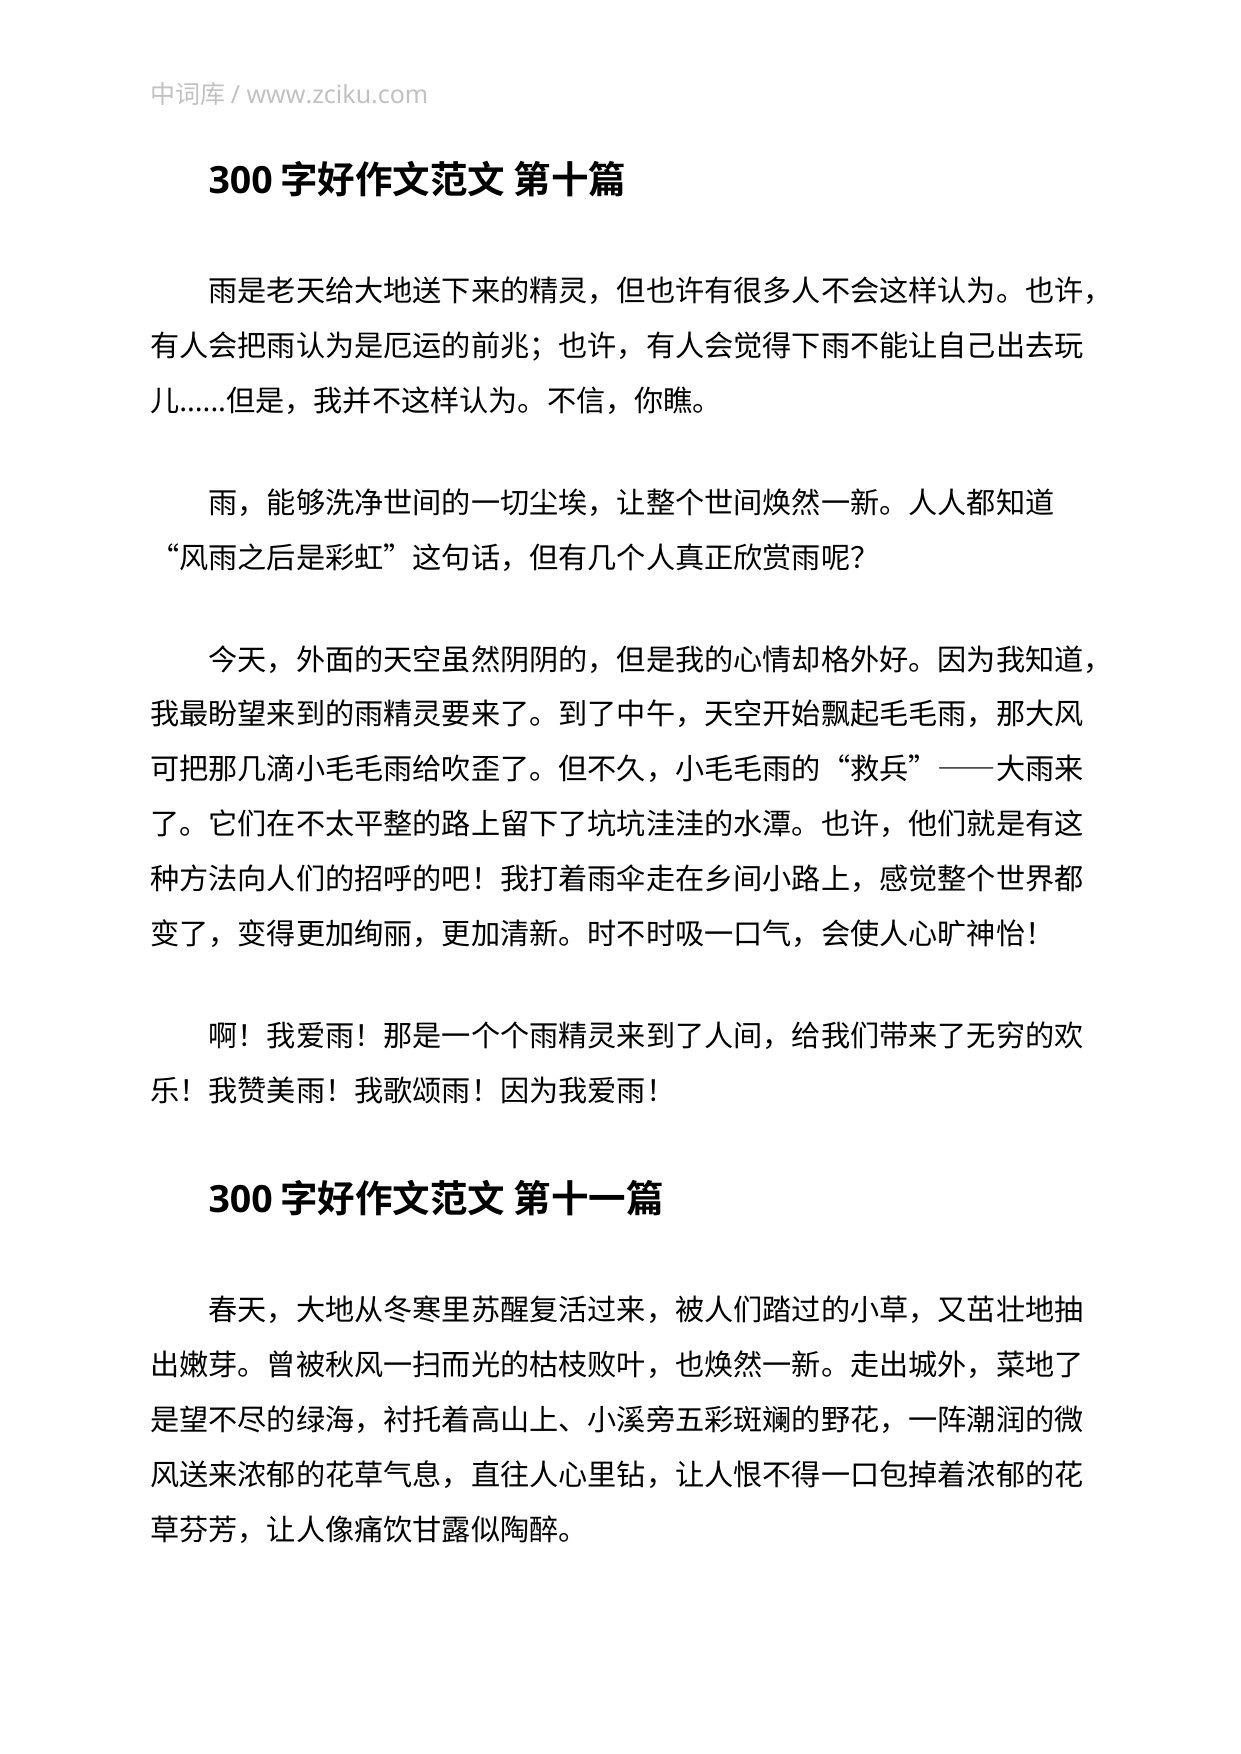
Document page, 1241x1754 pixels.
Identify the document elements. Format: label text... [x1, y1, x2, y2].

text 啊！我爱雨！那是一个个雨精灵来到了人间，给我们带来了无穷的欢乐！我赞美雨！我歌颂雨！因为我爱雨！ [150, 1012, 1090, 1109]
text 雨是老天给大地送下来的精灵，但也许有很多人不会这样认为。也许，有人会把雨认为是厄运的前兆；也许，有人会觉得下雨不能让自己出去玩儿......但是，我并不这样认为。不信，你瞧。 [150, 268, 1090, 420]
text 300字好作文范文 第十一篇 [150, 1169, 1090, 1223]
text 300字好作文范文 第十篇 [150, 150, 1090, 204]
text 今天，外面的天空虽然阴阴的，但是我的心情却格外好。因为我知道，我最盼望来到的雨精灵要来了。到了中午，天空开始飘起毛毛雨，那大风可把那几滴小毛毛雨给吹歪了。但不久，小毛毛雨的“救兵”——大雨来了。它们在不太平整的路上留下了坑坑洼洼的水潭。也许，他们就是有这种方法向人们的招呼的吧！我打着雨伞走在乡间小路上，感觉整个世界都变了，变得更加绚丽，更加清新。时不时吸一口气，会使人心旷神怡！ [150, 636, 1090, 953]
text 雨，能够洗净世间的一切尘埃，让整个世间焕然一新。人人都知道“风雨之后是彩虹”这句话，但有几个人真正欣赏雨呢？ [150, 479, 1090, 577]
text 春天，大地从冬寒里苏醒复活过来，被人们踏过的小草，又茁壮地抽出嫩芽。曾被秋风一扫而光的枯枝败叶，也焕然一新。走出城外，菜地了是望不尽的绿海，衬托着高山上、小溪旁五彩斑斓的野花，一阵潮润的微风送来浓郁的花草气息，直往人心里钻，让人恨不得一口包掉着浓郁的花草芬芳，让人像痛饮甘露似陶醉。 [150, 1287, 1090, 1548]
